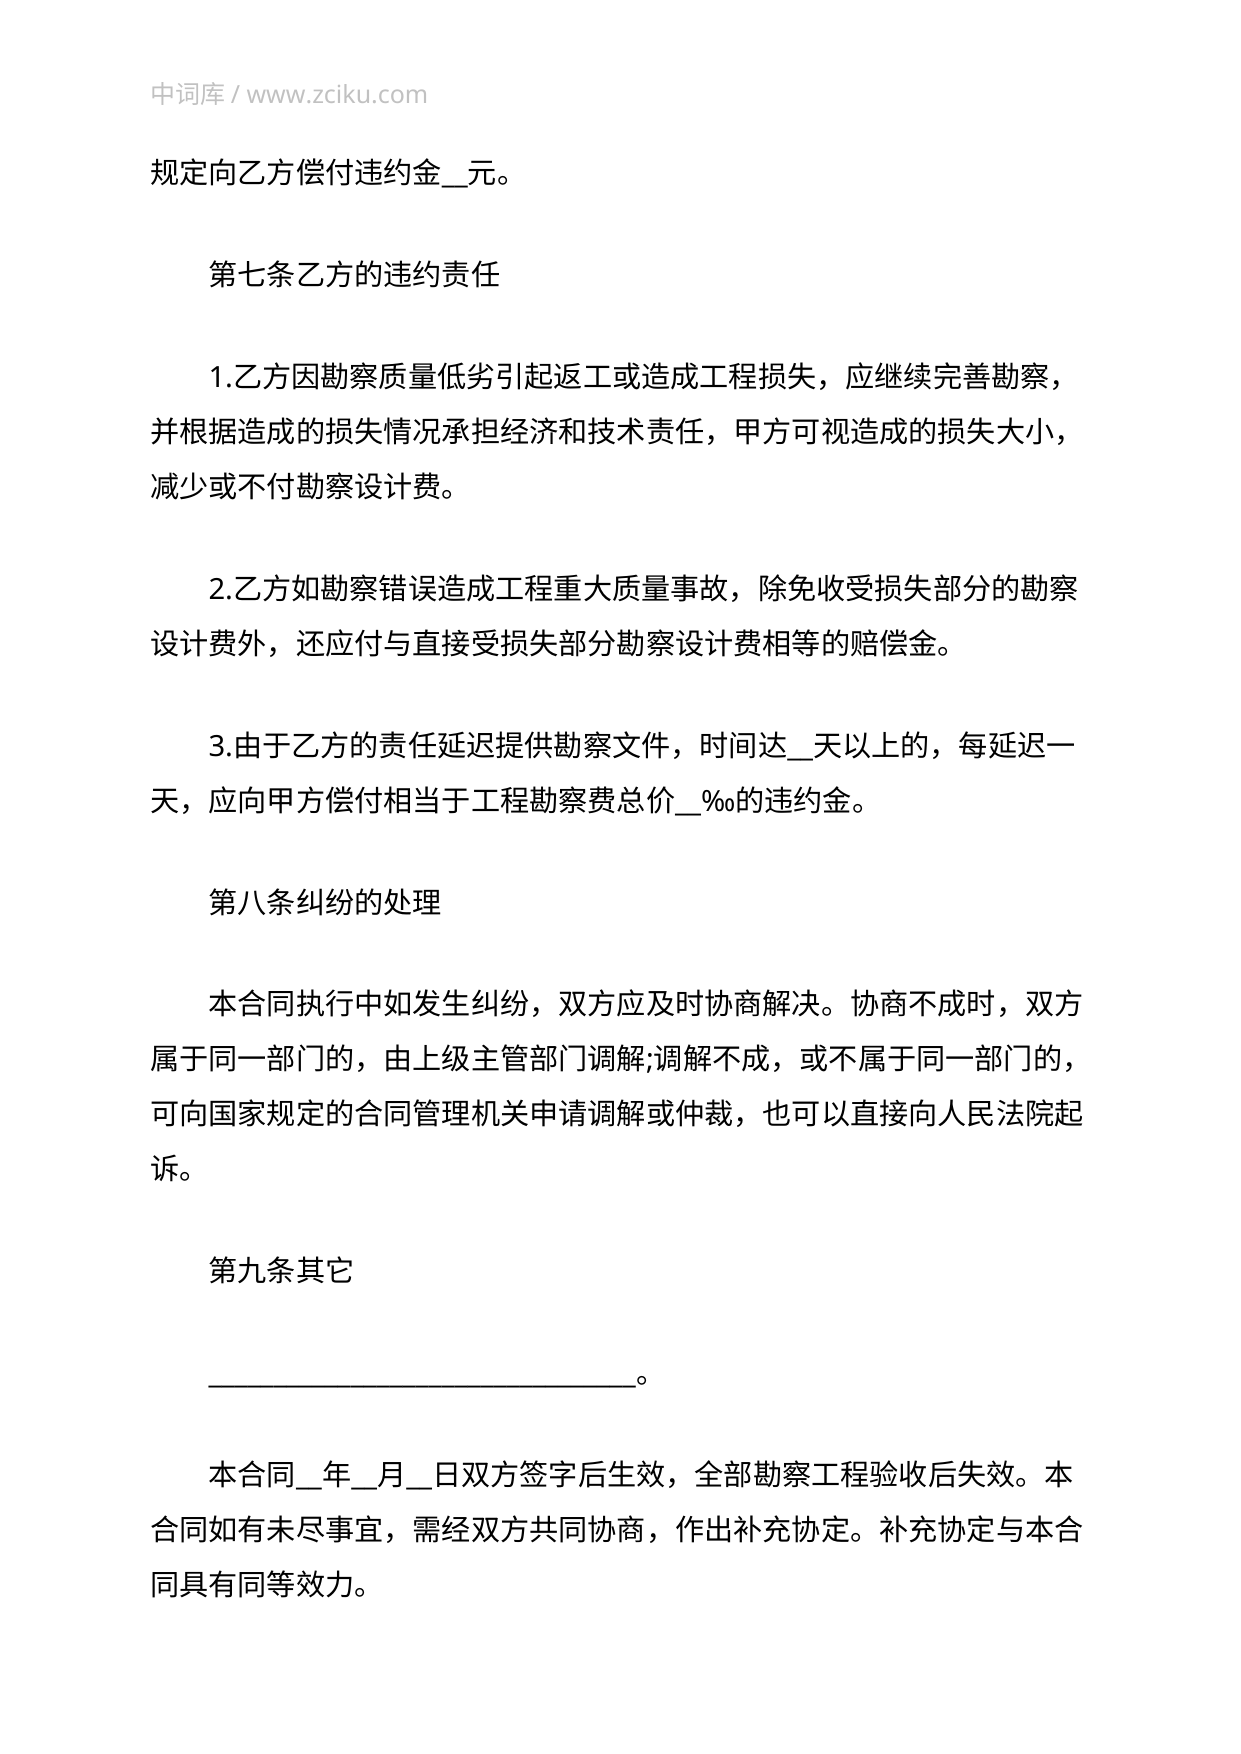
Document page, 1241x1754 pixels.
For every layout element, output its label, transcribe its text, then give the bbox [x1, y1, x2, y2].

text 第七条乙方的违约责任 [150, 252, 1090, 294]
text 2.乙方如勘察错误造成工程重大质量事故，除免收受损失部分的勘察设计费外，还应付与直接受损失部分勘察设计费相等的赔偿金。 [150, 565, 1090, 663]
text 1.乙方因勘察质量低劣引起返工或造成工程损失，应继续完善勘察，并根据造成的损失情况承担经济和技术责任，甲方可视造成的损失大小，减少或不付勘察设计费。 [150, 354, 1090, 506]
text 第九条其它 [150, 1247, 1090, 1290]
text 本合同执行中如发生纠纷，双方应及时协商解决。协商不成时，双方属于同一部门的，由上级主管部门调解;调解不成，或不属于同一部门的，可向国家规定的合同管理机关申请调解或仲裁，也可以直接向人民法院起诉。 [150, 981, 1090, 1188]
text _________________________________。 [150, 1349, 1090, 1392]
text 本合同__年__月__日双方签字后生效，全部勘察工程验收后失效。本合同如有未尽事宜，需经双方共同协商，作出补充协定。补充协定与本合同具有同等效力。 [150, 1451, 1090, 1603]
text 3.由于乙方的责任延迟提供勘察文件，时间达__天以上的，每延迟一天，应向甲方偿付相当于工程勘察费总价__‰的违约金。 [150, 722, 1090, 819]
text 第八条纠纷的处理 [150, 879, 1090, 921]
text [150, 150, 1090, 192]
